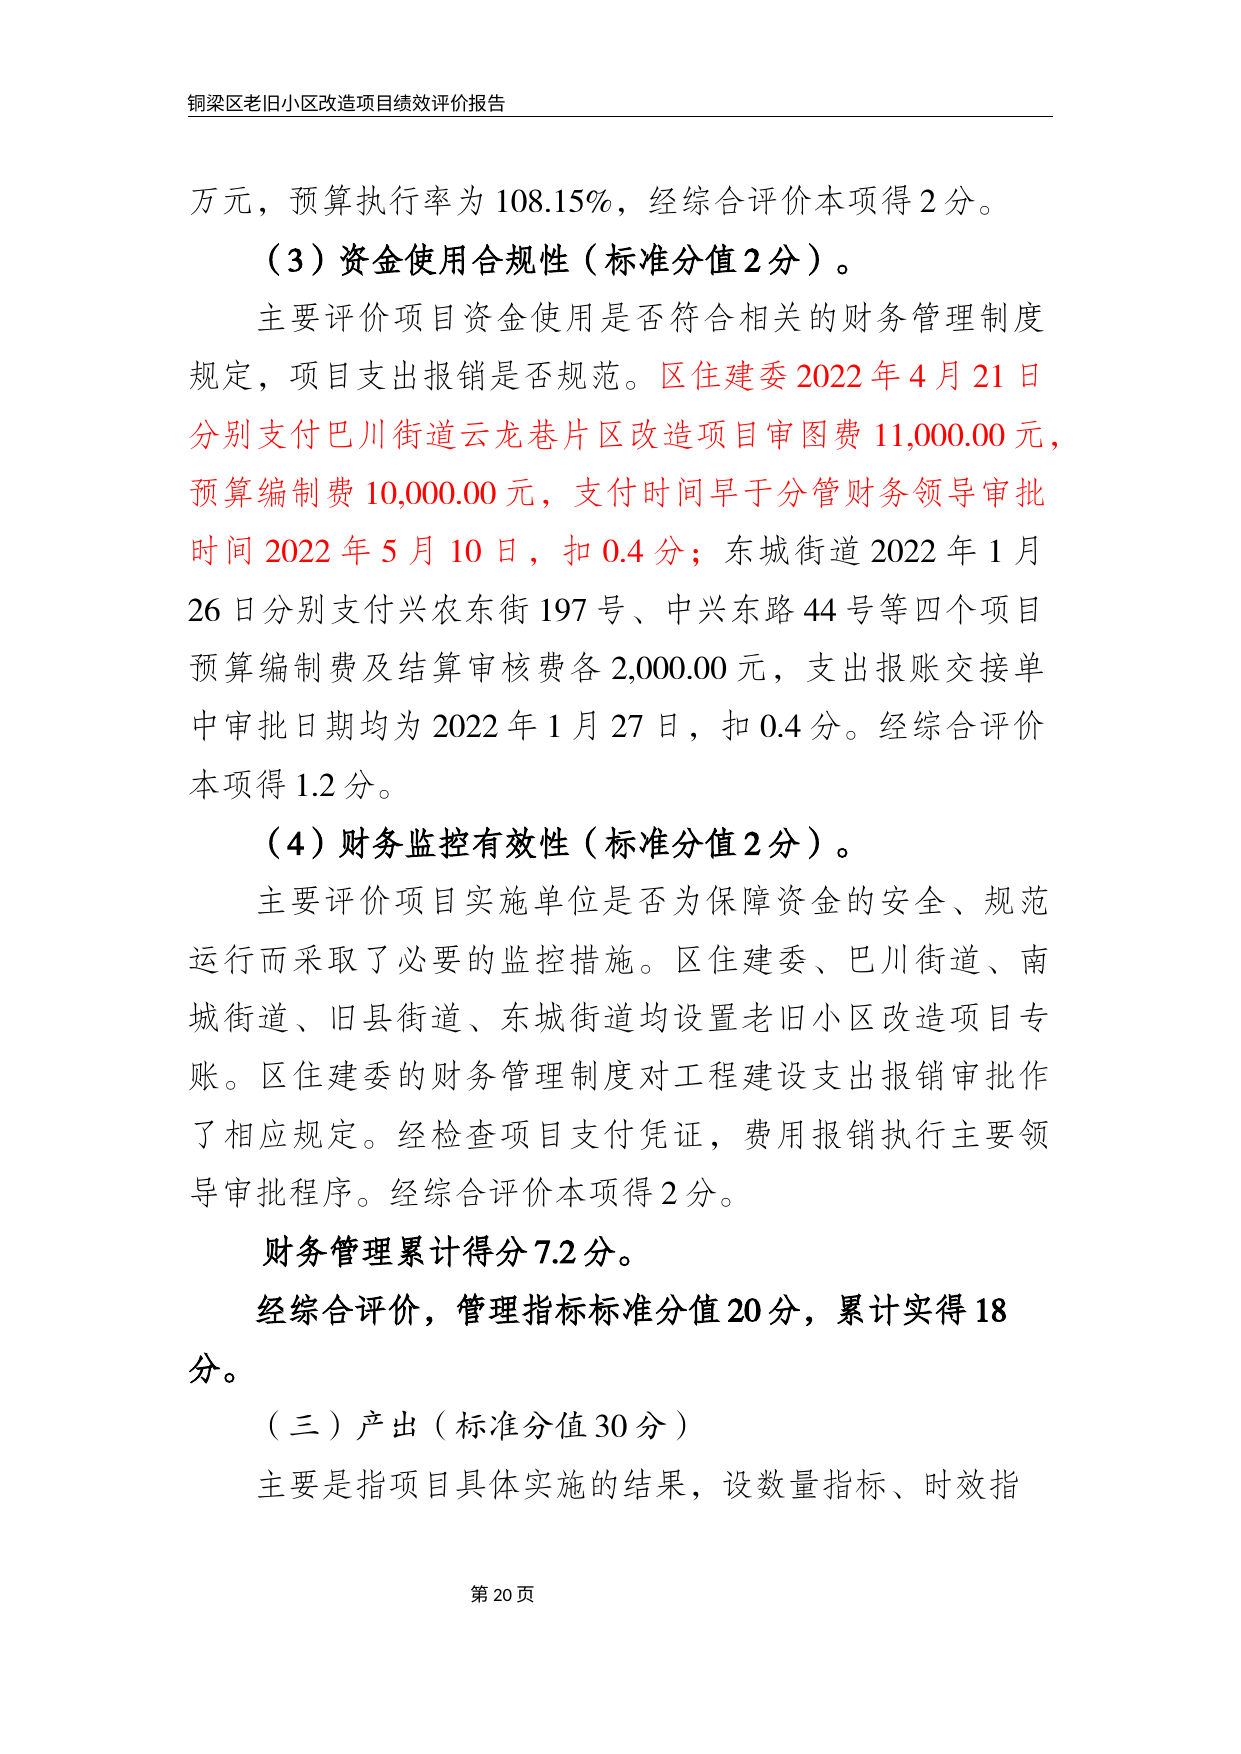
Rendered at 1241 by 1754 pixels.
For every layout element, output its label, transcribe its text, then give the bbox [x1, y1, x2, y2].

text （三）产出（标准分值30分） [187, 1391, 1046, 1449]
text 财务管理累计得分7.2分。 [194, 1216, 1046, 1274]
text （3）资金使用合规性（标准分值2分）。 [254, 224, 1053, 283]
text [187, 1449, 1046, 1508]
text （4）财务监控有效性（标准分值2分）。 [254, 808, 1053, 866]
text 经综合评价，管理指标标准分值20分，累计实得18分。 [187, 1274, 1046, 1391]
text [187, 166, 1046, 224]
text 主要评价项目资金使用是否符合相关的财务管理制度规定，项目支出报销是否规范。区住建委2022年4月21日分别支付巴川街道云龙巷片区改造项目审图费11,000.00元，预算编制费10,000.00元，支付时间早于分管财务领导审批时间2022年5月10日，扣0.4分；东城街道2022年1月26日分别支付兴农东街197号、中兴东路44号等四个项目预算编制费及结算审核费各2,000.00元，支出报账交接单中审批日期均为2022年1月27日，扣0.4分。经综合评价本项得1.2分。 [187, 283, 1046, 808]
text 主要评价项目实施单位是否为保障资金的安全、规范运行而采取了必要的监控措施。区住建委、巴川街道、南城街道、旧县街道、东城街道均设置老旧小区改造项目专账。区住建委的财务管理制度对工程建设支出报销审批作了相应规定。经检查项目支付凭证，费用报销执行主要领导审批程序。经综合评价本项得2分。 [187, 866, 1053, 1216]
